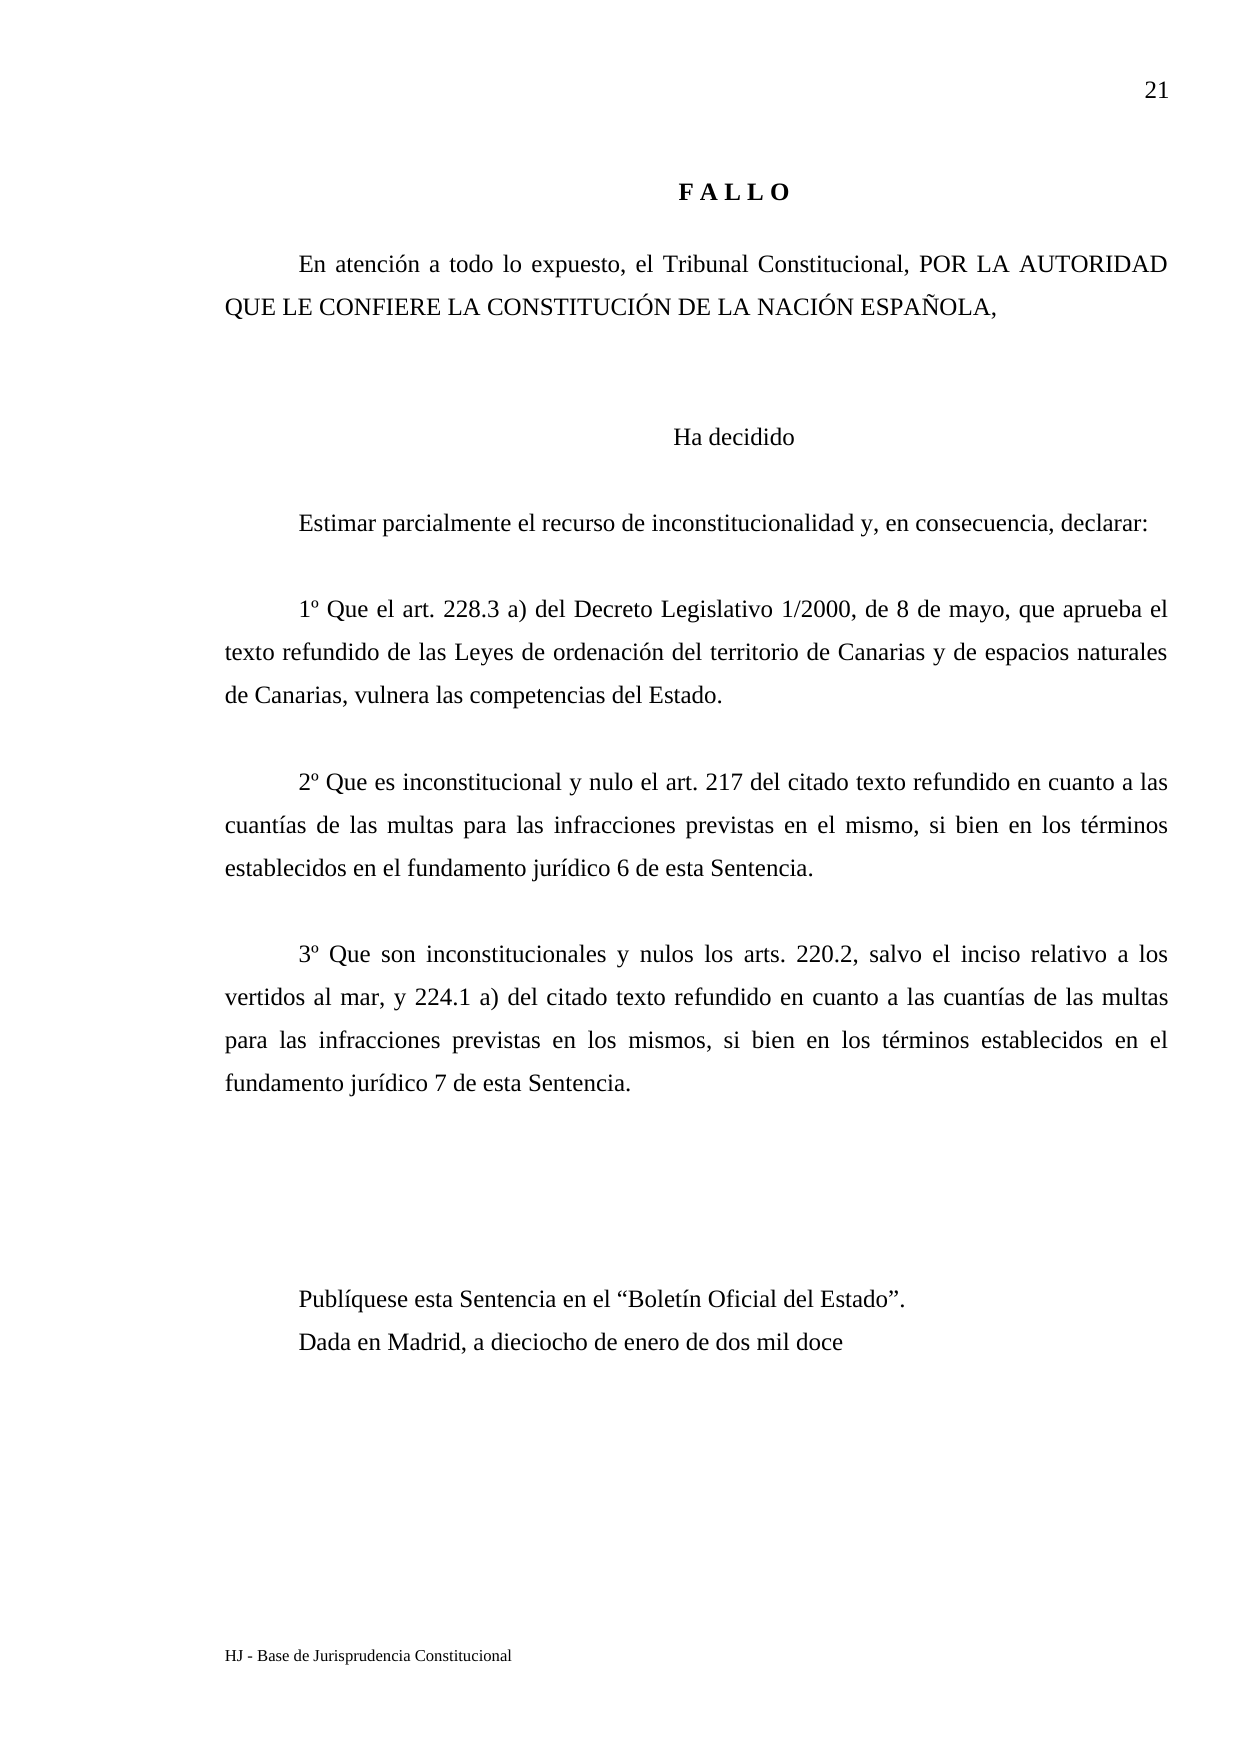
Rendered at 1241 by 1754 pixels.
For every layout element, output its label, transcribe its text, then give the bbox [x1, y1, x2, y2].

text Estimar parcialmente el recurso de inconstitucionalidad y, en consecuencia, declarar: [224, 508, 1169, 537]
text 3º Que son inconstitucionales y nulos los arts. 220.2, salvo el inciso relativo a los vertidos al mar, y 224.1 a) del citado texto refundido en cuanto a las cuantías de las multas para las infracciones previstas en los mismos, si bien en los términos establecidos en el fundamento jurídico 7 de esta Sentencia. [224, 939, 1169, 1097]
text Ha decidido [224, 422, 1169, 450]
text Publíquese esta Sentencia en el “Boletín Oficial del Estado”. [224, 1284, 1169, 1313]
text 2º Que es inconstitucional y nulo el art. 217 del citado texto refundido en cuanto a las cuantías de las multas para las infracciones previstas en el mismo, si bien en los términos establecidos en el fundamento jurídico 6 de esta Sentencia. [224, 767, 1169, 882]
text Dada en Madrid, a dieciocho de enero de dos mil doce [224, 1327, 1169, 1356]
subtitle F A L L O [224, 177, 1169, 206]
text 1º Que el art. 228.3 a) del Decreto Legislativo 1/2000, de 8 de mayo, que aprueba el texto refundido de las Leyes de ordenación del territorio de Canarias y de espacios naturales de Canarias, vulnera las competencias del Estado. [224, 594, 1169, 709]
text En atención a todo lo expuesto, el Tribunal Constitucional, POR LA AUTORIDAD QUE LE CONFIERE LA CONSTITUCIÓN DE LA NACIÓN ESPAÑOLA, [224, 249, 1169, 321]
